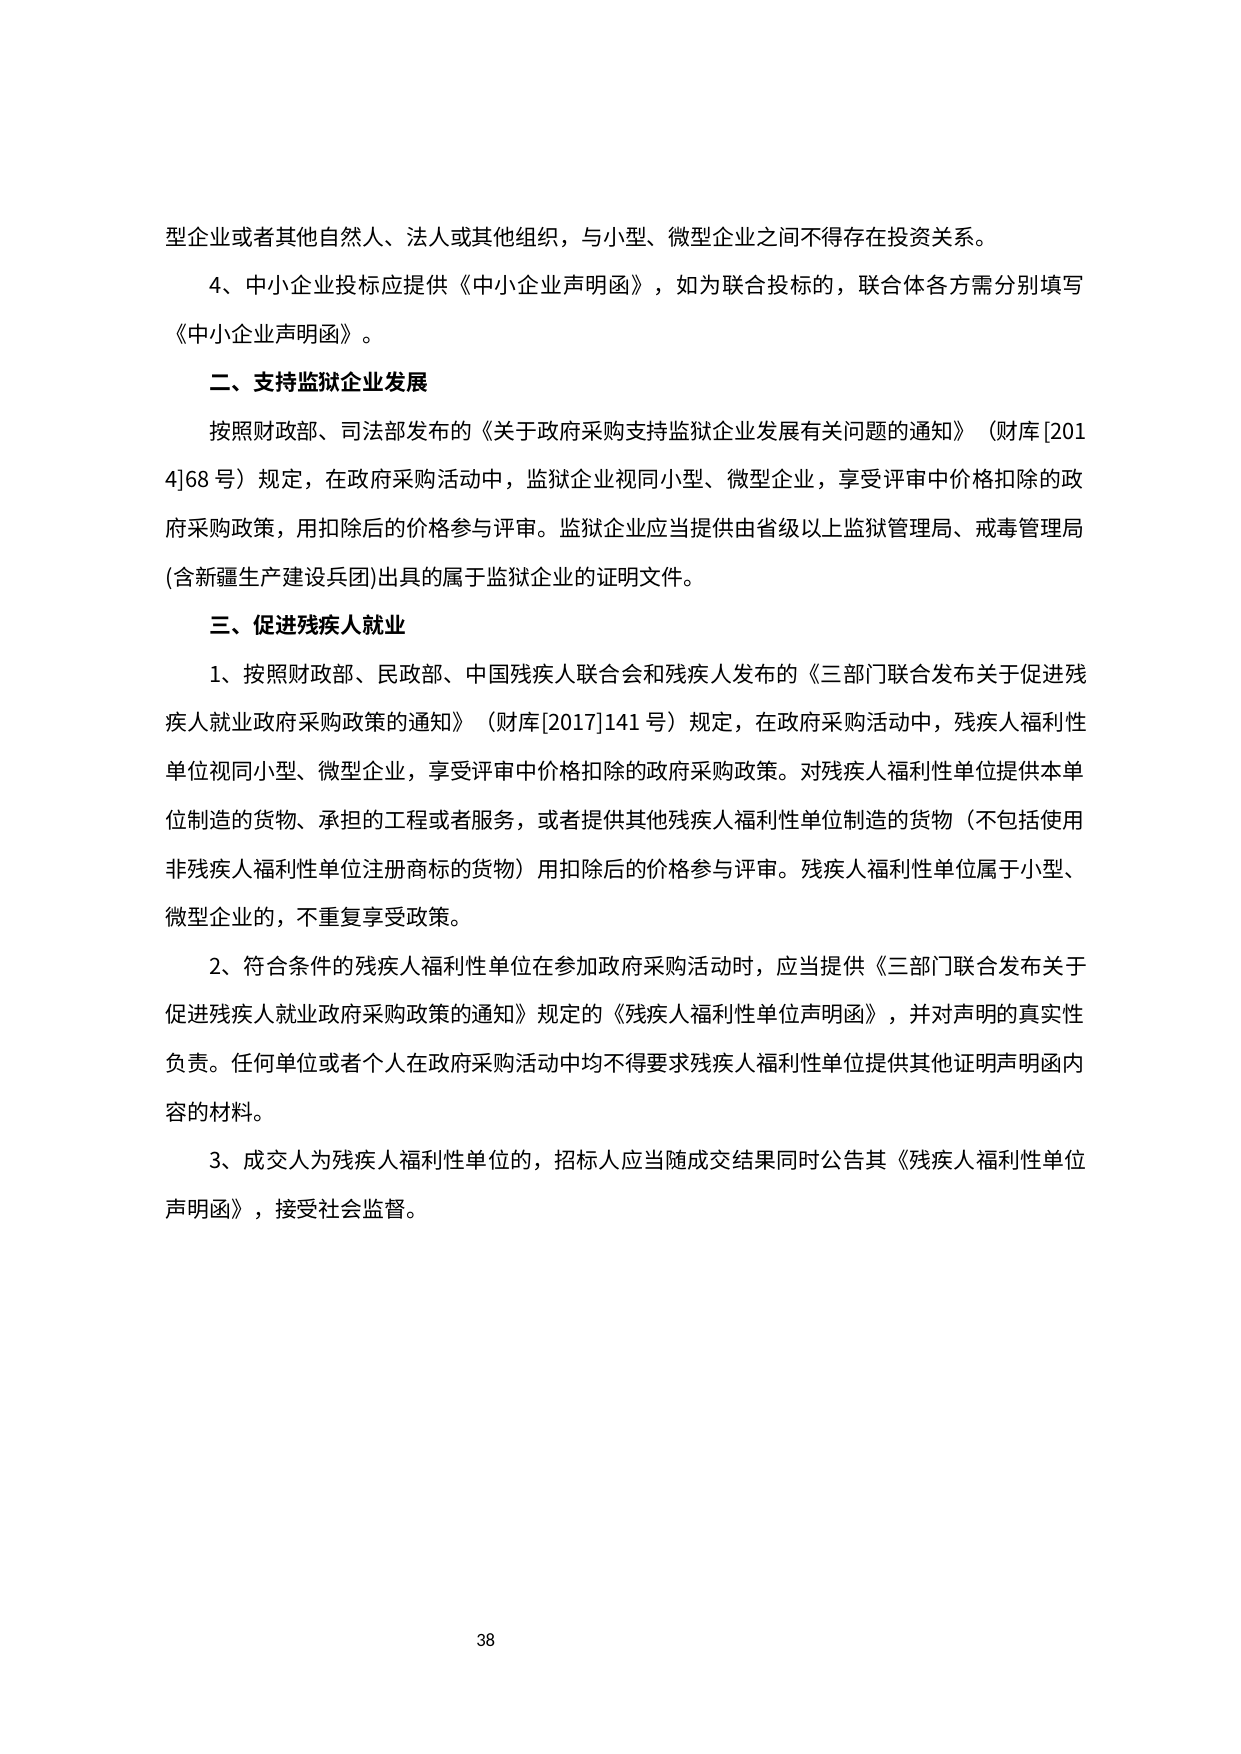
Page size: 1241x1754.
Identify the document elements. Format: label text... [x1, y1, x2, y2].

text 3、成交人为残疾人福利性单位的，招标人应当随成交结果同时公告其《残疾人福利性单位声明函》，接受社会监督。 [165, 1143, 1087, 1224]
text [165, 219, 1087, 252]
text 三、促进残疾人就业 [165, 608, 1087, 640]
text 4、中小企业投标应提供《中小企业声明函》，如为联合投标的，联合体各方需分别填写《中小企业声明函》。 [165, 268, 1087, 349]
text 1、按照财政部、民政部、中国残疾人联合会和残疾人发布的《三部门联合发布关于促进残疾人就业政府采购政策的通知》（财库[2017]141号）规定，在政府采购活动中，残疾人福利性单位视同小型、微型企业，享受评审中价格扣除的政府采购政策。对残疾人福利性单位提供本单位制造的货物、承担的工程或者服务，或者提供其他残疾人福利性单位制造的货物（不包括使用非残疾人福利性单位注册商标的货物）用扣除后的价格参与评审。残疾人福利性单位属于小型、微型企业的，不重复享受政策。 [165, 656, 1087, 932]
text 按照财政部、司法部发布的《关于政府采购支持监狱企业发展有关问题的通知》（财库[2014]68号）规定，在政府采购活动中，监狱企业视同小型、微型企业，享受评审中价格扣除的政府采购政策，用扣除后的价格参与评审。监狱企业应当提供由省级以上监狱管理局、戒毒管理局(含新疆生产建设兵团)出具的属于监狱企业的证明文件。 [165, 413, 1087, 592]
text 二、支持监狱企业发展 [165, 365, 1087, 397]
text 2、符合条件的残疾人福利性单位在参加政府采购活动时，应当提供《三部门联合发布关于促进残疾人就业政府采购政策的通知》规定的《残疾人福利性单位声明函》，并对声明的真实性负责。任何单位或者个人在政府采购活动中均不得要求残疾人福利性单位提供其他证明声明函内容的材料。 [165, 948, 1087, 1127]
